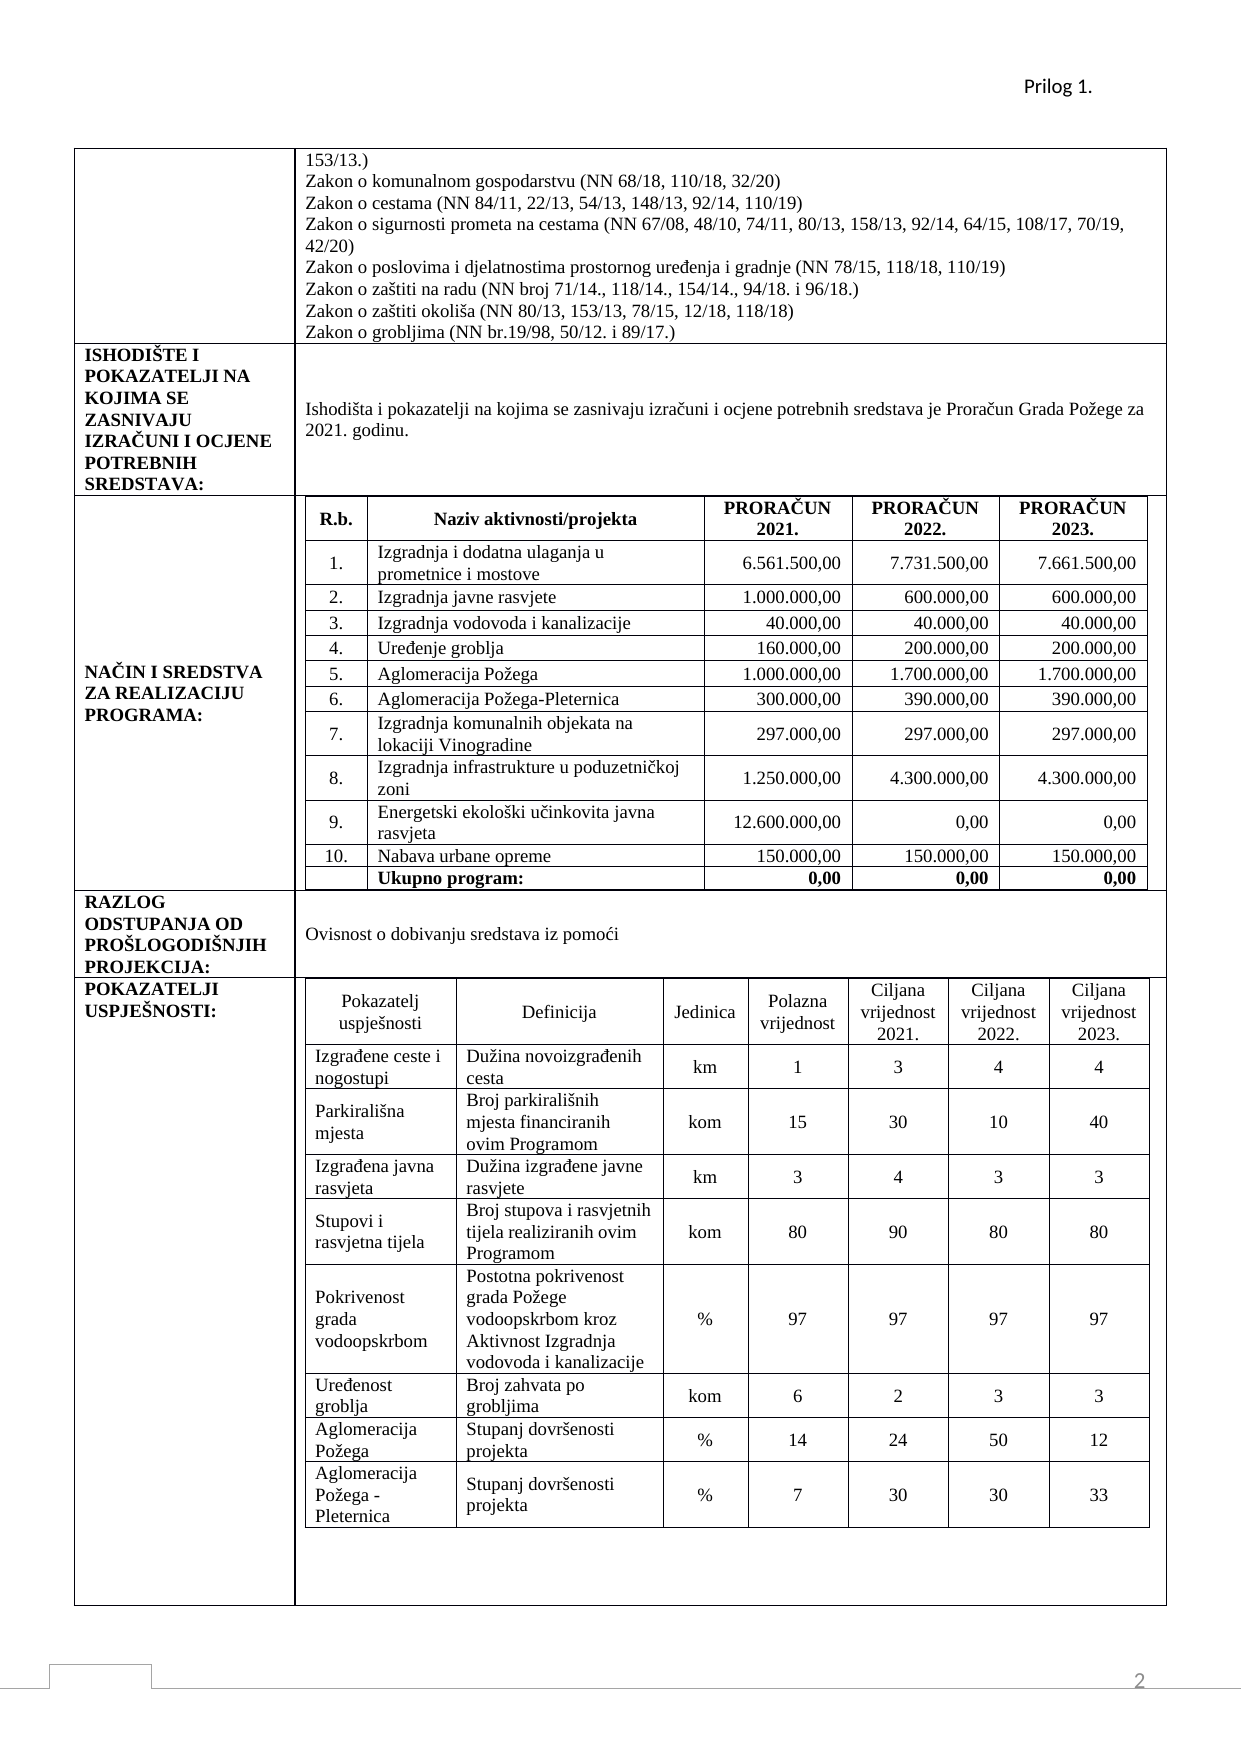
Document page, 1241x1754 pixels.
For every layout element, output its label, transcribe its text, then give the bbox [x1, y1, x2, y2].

table_cell ISHODIŠTE I POKAZATELJI NA KOJIMA SE ZASNIVAJU IZRAČUNI I OCJENE POTREBNIH SREDSTAVA: [75, 344, 294, 495]
table_cell Ovisnost o dobivanju sredstava iz pomoći [296, 891, 1166, 977]
table_cell NAČIN I SREDSTVA ZA REALIZACIJU PROGRAMA: [75, 496, 294, 890]
table_cell [296, 978, 1166, 1605]
table_cell [1148, 496, 1166, 890]
table_cell Ishodišta i pokazatelji na kojima se zasnivaju izračuni i ocjene potrebnih sredstava je Proračun Grada Požege za 2021. godinu. [296, 344, 1166, 495]
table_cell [75, 978, 294, 1605]
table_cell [75, 149, 294, 343]
table_cell [296, 496, 305, 890]
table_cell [296, 149, 1166, 343]
table_cell RAZLOG ODSTUPANJA OD PROŠLOGODIŠNJIH PROJEKCIJA: [75, 891, 294, 977]
